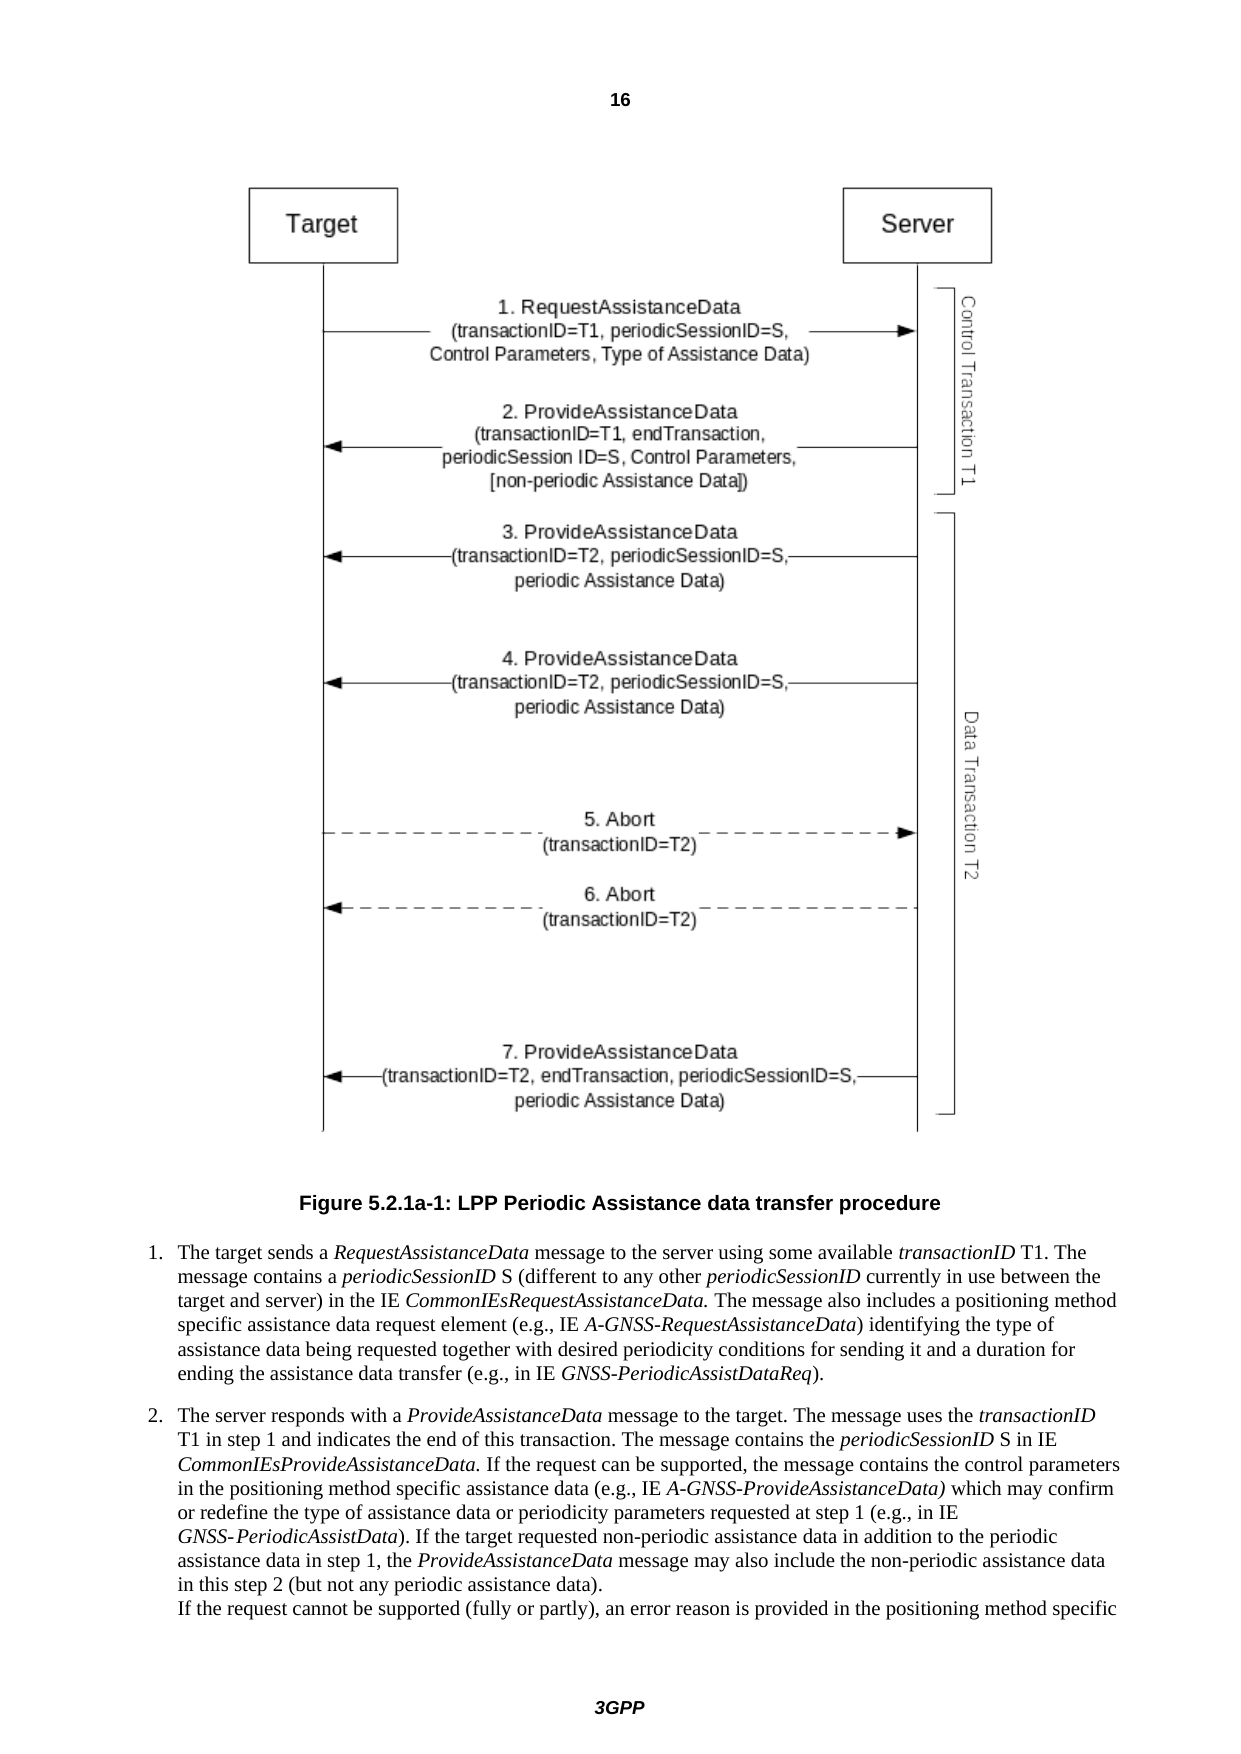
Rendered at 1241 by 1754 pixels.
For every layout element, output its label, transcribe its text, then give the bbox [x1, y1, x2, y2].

text 1. The target sends a RequestAssistanceData message to the server using some available transactionID T1. The message contains a periodicSessionID S (different to any other periodicSessionID currently in use between the target and server) in the IE CommonIEsRequestAssistanceData. The message also includes a positioning method specific assistance data request element (e.g., IE A-GNSS-RequestAssistanceData) identifying the type of assistance data being requested together with desired periodicity conditions for sending it and a duration for ending the assistance data transfer (e.g., in IE GNSS-PeriodicAssistDataReq). [148, 1240, 1122, 1384]
text Figure 5.2.1a-1: LPP Periodic Assistance data transfer procedure [118, 1191, 1122, 1215]
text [148, 1403, 1122, 1620]
